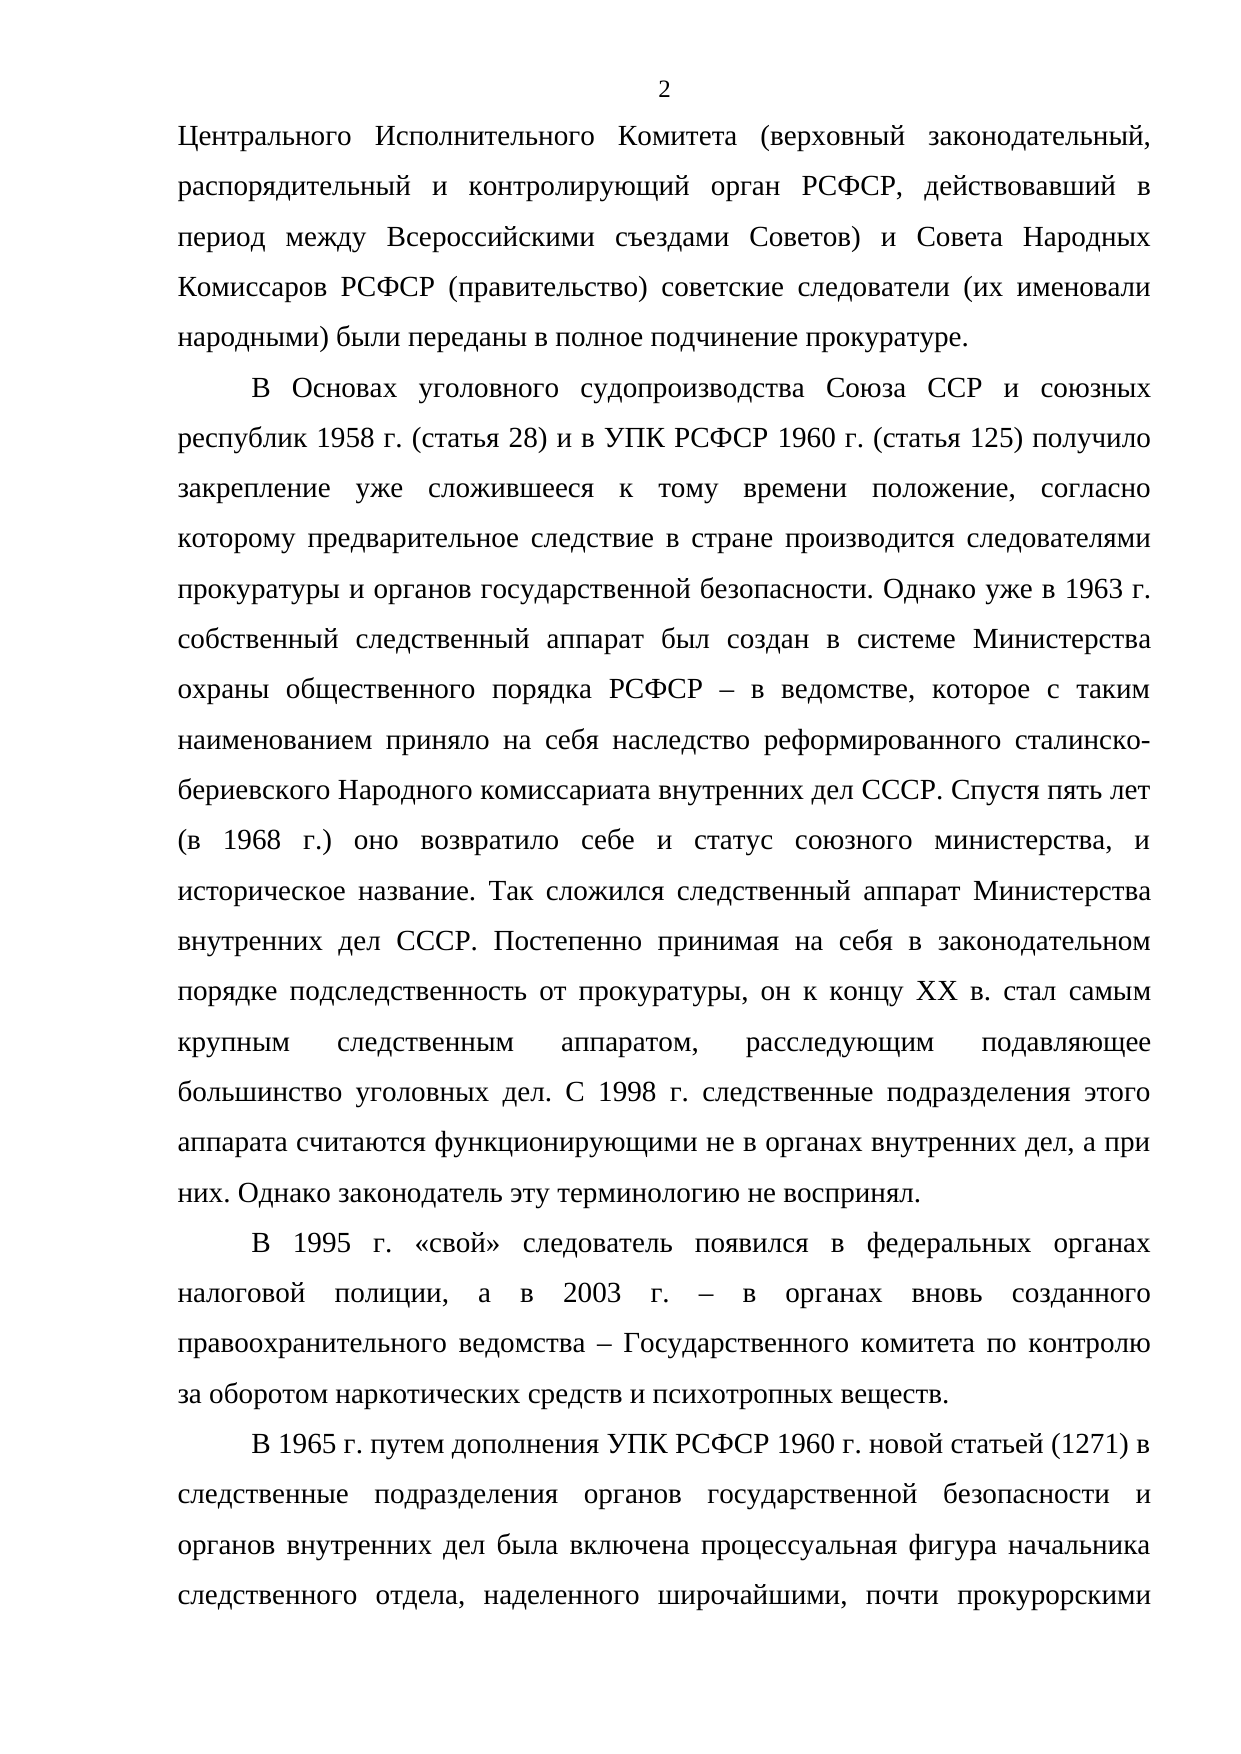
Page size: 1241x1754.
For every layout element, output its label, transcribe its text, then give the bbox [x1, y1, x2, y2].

text В Основах уголовного судопроизводства Союза ССР и союзных республик 1958 г. (статья 28) и в УПК РСФСР 1960 г. (статья 125) получило закрепление уже сложившееся к тому времени положение, согласно которому предварительное следствие в стране производится следователями прокуратуры и органов государственной безопасности. Однако уже в 1963 г. собственный следственный аппарат был создан в системе Министерства охраны общественного порядка РСФСР – в ведомстве, которое с таким наименованием приняло на себя наследство реформированного сталинско-бериевского Народного комиссариата внутренних дел СССР. Спустя пять лет (в 1968 г.) оно возвратило себе и статус союзного министерства, и историческое название. Так сложился следственный аппарат Министерства внутренних дел СССР. Постепенно принимая на себя в законодательном порядке подследственность от прокуратуры, он к концу XX в. стал самым крупным следственным аппаратом, расследующим подавляющее большинство уголовных дел. С 1998 г. следственные подразделения этого аппарата считаются функционирующими не в органах внутренних дел, а при них. Однако законодатель эту терминологию не воспринял. [177, 370, 1152, 1208]
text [177, 118, 1152, 353]
text В 1995 г. «свой» следователь появился в федеральных органах налоговой полиции, а в 2003 г. – в органах вновь созданного правоохранительного ведомства – Государственного комитета по контролю за оборотом наркотических средств и психотропных веществ. [177, 1225, 1152, 1409]
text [177, 1426, 1152, 1611]
